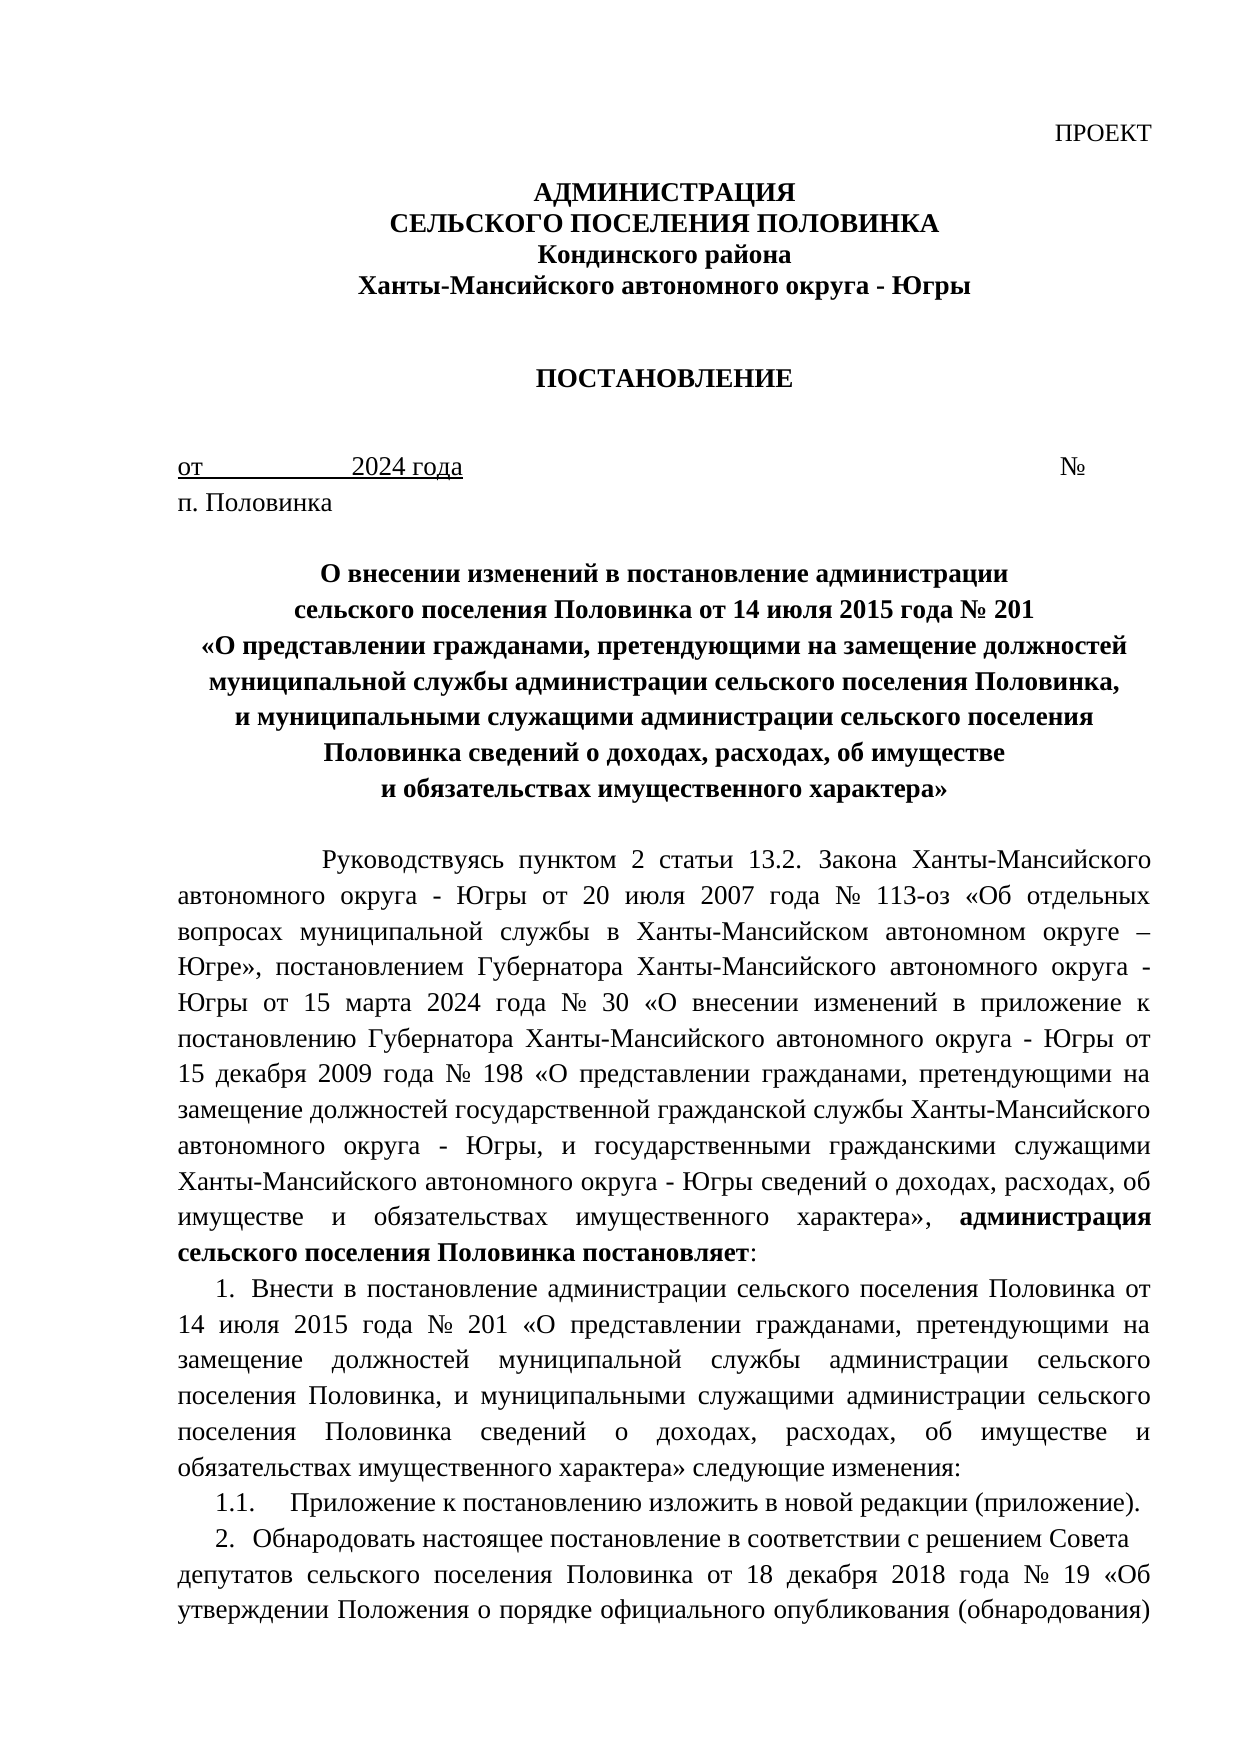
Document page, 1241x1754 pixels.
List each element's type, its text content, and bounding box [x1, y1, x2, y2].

text Кондинского района [177, 238, 1152, 269]
text и обязательствах имущественного характера» [177, 772, 1152, 803]
text О внесении изменений в постановление администрации [177, 557, 1152, 588]
text СЕЛЬСКОГО ПОСЕЛЕНИЯ ПОЛОВИНКА [177, 207, 1152, 238]
text АДМИНИСТРАЦИЯ [177, 176, 1152, 207]
text Ханты-Мансийского автономного округа - Югры [177, 269, 1152, 300]
text «О представлении гражданами, претендующими на замещение должностей муниципальной службы администрации сельского поселения Половинка, [177, 629, 1152, 696]
text п. Половинка [177, 486, 1152, 517]
list Приложение к постановлению изложить в новой редакции (приложение). [215, 1486, 1152, 1517]
text от 2024 года № [177, 450, 1152, 481]
list Обнародовать настоящее постановление в соответствии с решением Совета [215, 1522, 1152, 1553]
list Внести в постановление администрации сельского поселения Половинка от 14 июля 2015 года № 201 «О представлении гражданами, претендующими на замещение должностей муниципальной службы администрации сельского поселения Половинка, и муниципальными служащими администрации сельского поселения Половинка сведений о доходах, расходах, об имуществе и обязательствах имущественного характера» следующие изменения: [177, 1272, 1152, 1482]
text ПРОЕКТ [177, 118, 1152, 147]
text и муниципальными служащими администрации сельского поселения Половинка сведений о доходах, расходах, об имуществе [177, 700, 1152, 767]
text Руководствуясь пунктом 2 статьи 13.2. Закона Ханты-Мансийского автономного округа - Югры от 20 июля 2007 года № 113-оз «Об отдельных вопросах муниципальной службы в Ханты-Мансийском автономном округе – Югре», постановлением Губернатора Ханты-Мансийского автономного округа - Югры от 15 марта 2024 года № 30 «О внесении изменений в приложение к постановлению Губернатора Ханты-Мансийского автономного округа - Югры от 15 декабря 2009 года № 198 «О представлении гражданами, претендующими на замещение должностей государственной гражданской службы Ханты-Мансийского автономного округа - Югры, и государственными гражданскими служащими Ханты-Мансийского автономного округа - Югры сведений о доходах, расходах, об имуществе и обязательствах имущественного характера», администрация сельского поселения Половинка постановляет: [177, 843, 1152, 1267]
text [177, 1558, 1152, 1625]
text сельского поселения Половинка от 14 июля 2015 года № 201 [177, 593, 1152, 624]
text ПОСТАНОВЛЕНИЕ [177, 362, 1152, 394]
